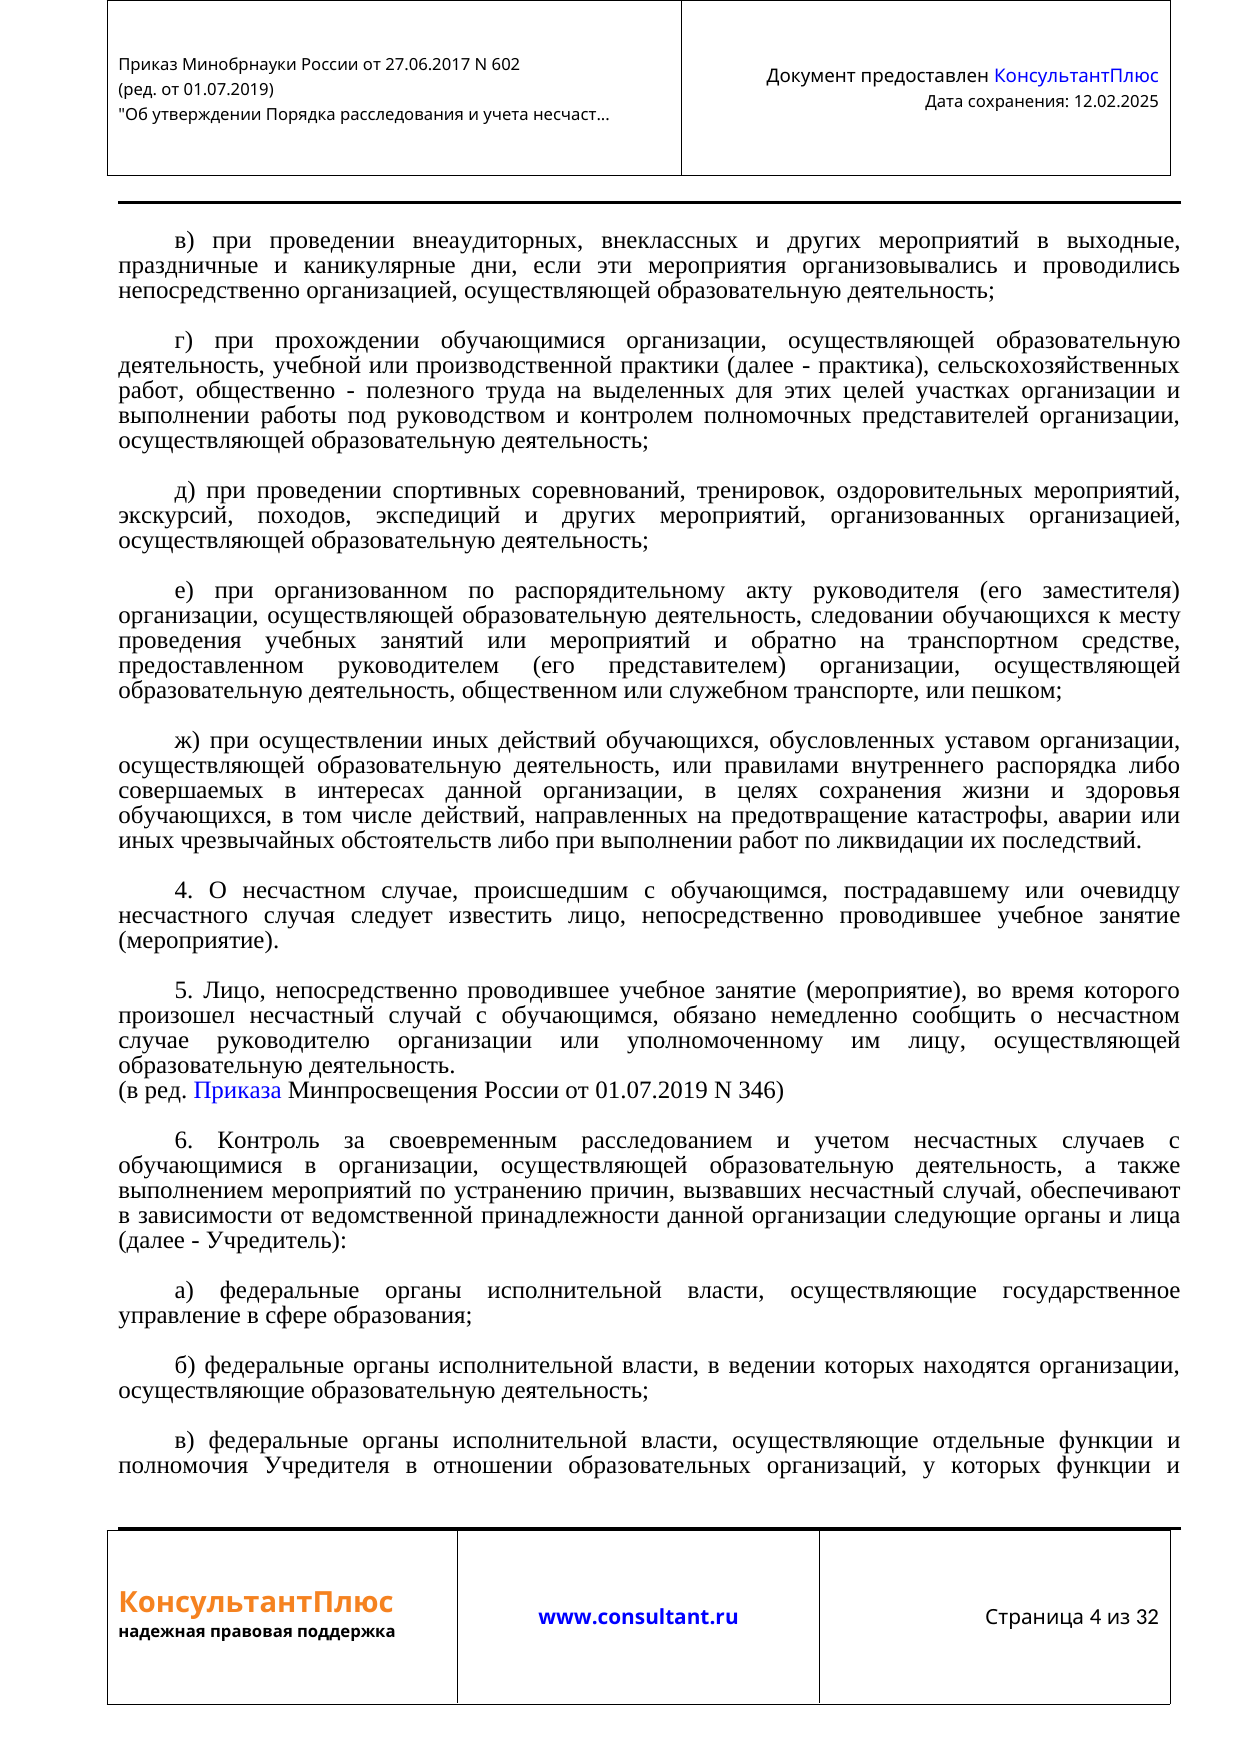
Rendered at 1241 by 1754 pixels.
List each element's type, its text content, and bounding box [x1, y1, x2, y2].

text в) при проведении внеаудиторных, внеклассных и других мероприятий в выходные, праздничные и каникулярные дни, если эти мероприятия организовывались и проводились непосредственно организацией, осуществляющей образовательную деятельность; [118, 229, 1181, 304]
text 4. О несчастном случае, происшедшим с обучающимся, пострадавшему или очевидцу несчастного случая следует известить лицо, непосредственно проводившее учебное занятие (мероприятие). [118, 879, 1181, 954]
text 6. Контроль за своевременным расследованием и учетом несчастных случаев с обучающимися в организации, осуществляющей образовательную деятельность, а также выполнением мероприятий по устранению причин, вызвавших несчастный случай, обеспечивают в зависимости от ведомственной принадлежности данной организации следующие органы и лица (далее - Учредитель): [118, 1129, 1181, 1254]
text б) федеральные органы исполнительной власти, в ведении которых находятся организации, осуществляющие образовательную деятельность; [118, 1354, 1181, 1404]
text д) при проведении спортивных соревнований, тренировок, оздоровительных мероприятий, экскурсий, походов, экспедиций и других мероприятий, организованных организацией, осуществляющей образовательную деятельность; [118, 479, 1181, 554]
text 5. Лицо, непосредственно проводившее учебное занятие (мероприятие), во время которого произошел несчастный случай с обучающимся, обязано немедленно сообщить о несчастном случае руководителю организации или уполномоченному им лицу, осуществляющей образовательную деятельность. [118, 979, 1181, 1079]
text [118, 1429, 1181, 1479]
text г) при прохождении обучающимися организации, осуществляющей образовательную деятельность, учебной или производственной практики (далее - практика), сельскохозяйственных работ, общественно - полезного труда на выделенных для этих целей участках организации и выполнении работы под руководством и контролем полномочных представителей организации, осуществляющей образовательную деятельность; [118, 329, 1181, 454]
text ж) при осуществлении иных действий обучающихся, обусловленных уставом организации, осуществляющей образовательную деятельность, или правилами внутреннего распорядка либо совершаемых в интересах данной организации, в целях сохранения жизни и здоровья обучающихся, в том числе действий, направленных на предотвращение катастрофы, аварии или иных чрезвычайных обстоятельств либо при выполнении работ по ликвидации их последствий. [118, 729, 1181, 854]
text (в ред. Приказа Минпросвещения России от 01.07.2019 N 346) [118, 1079, 1181, 1104]
text а) федеральные органы исполнительной власти, осуществляющие государственное управление в сфере образования; [118, 1279, 1181, 1329]
text е) при организованном по распорядительному акту руководителя (его заместителя) организации, осуществляющей образовательную деятельность, следовании обучающихся к месту проведения учебных занятий или мероприятий и обратно на транспортном средстве, предоставленном руководителем (его представителем) организации, осуществляющей образовательную деятельность, общественном или служебном транспорте, или пешком; [118, 579, 1181, 704]
